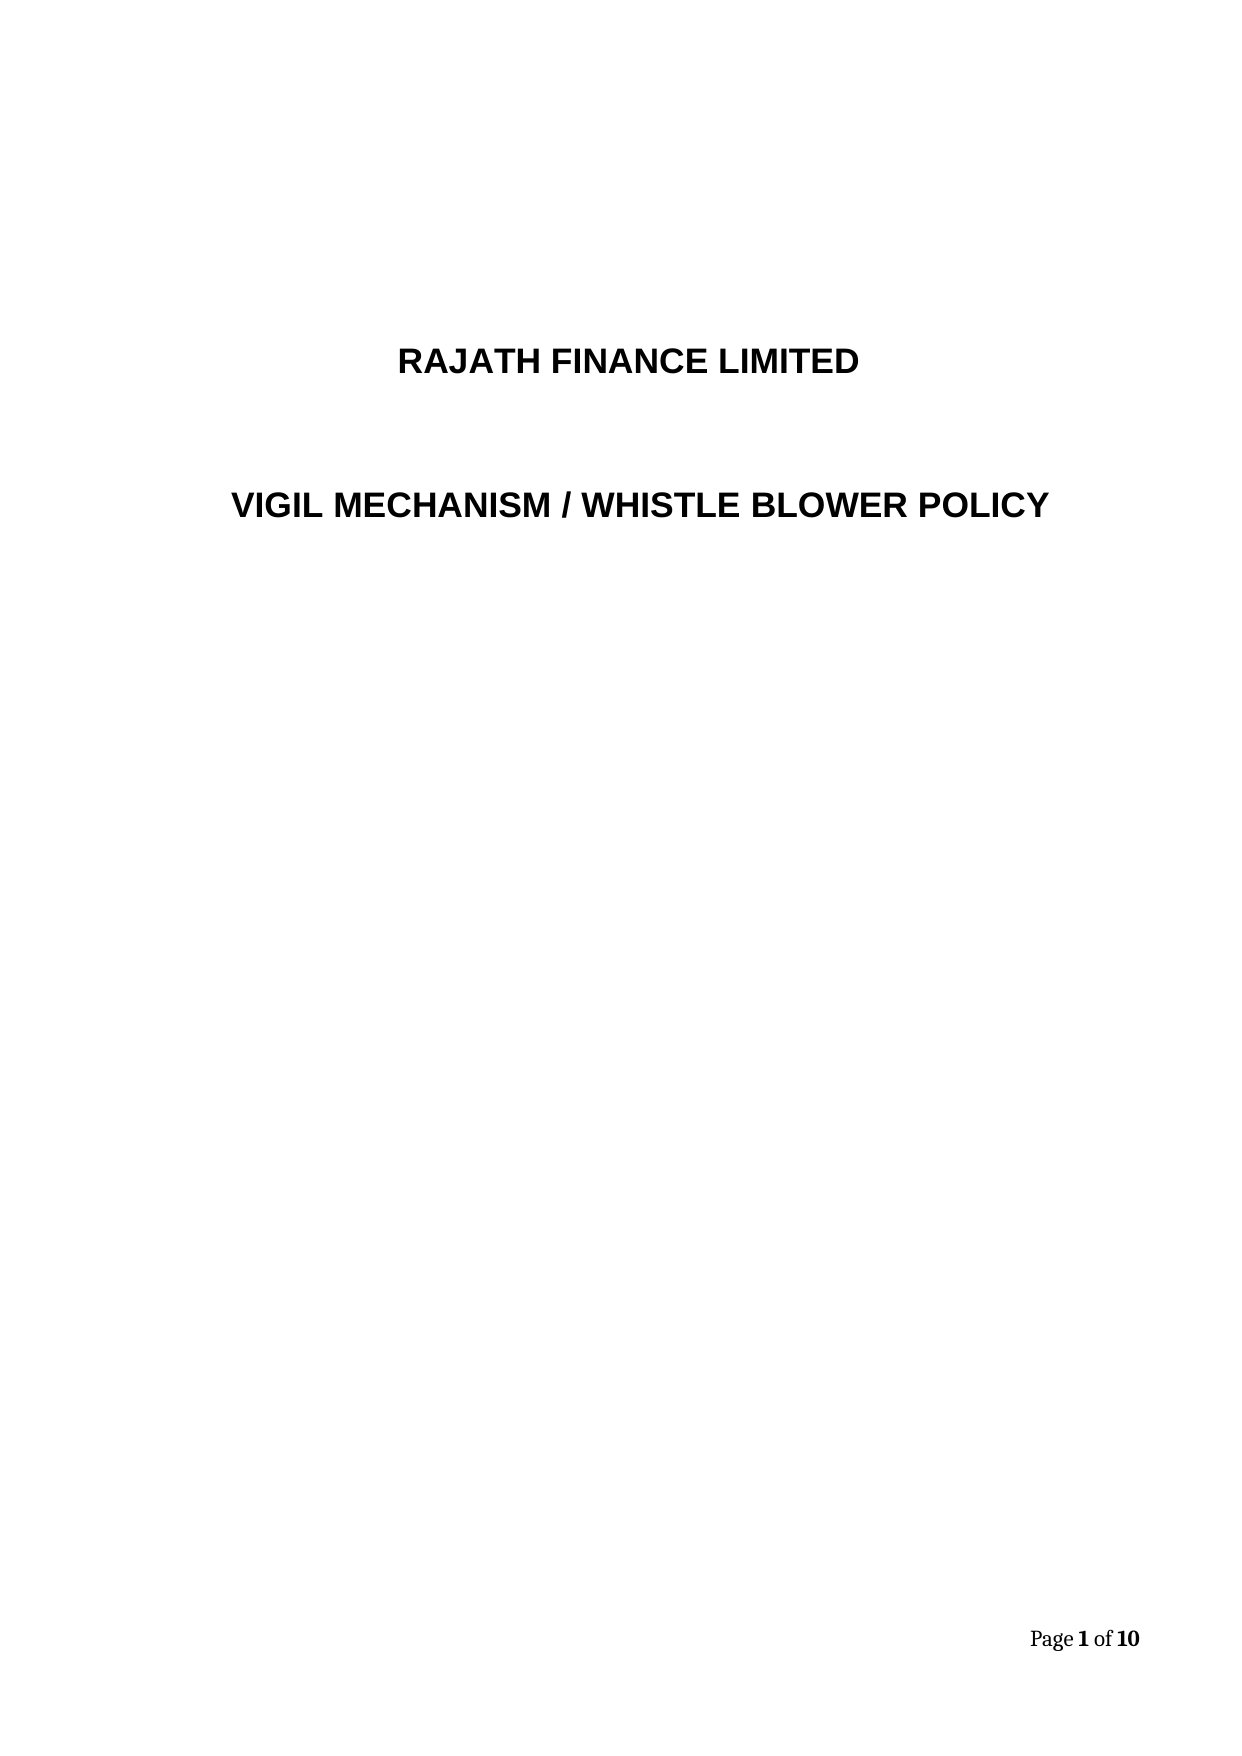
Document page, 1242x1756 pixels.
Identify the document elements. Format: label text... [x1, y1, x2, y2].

text VIGIL MECHANISM / WHISTLE BLOWER POLICY [110, 403, 1170, 524]
text RAJATH FINANCE LIMITED [121, 341, 1136, 381]
